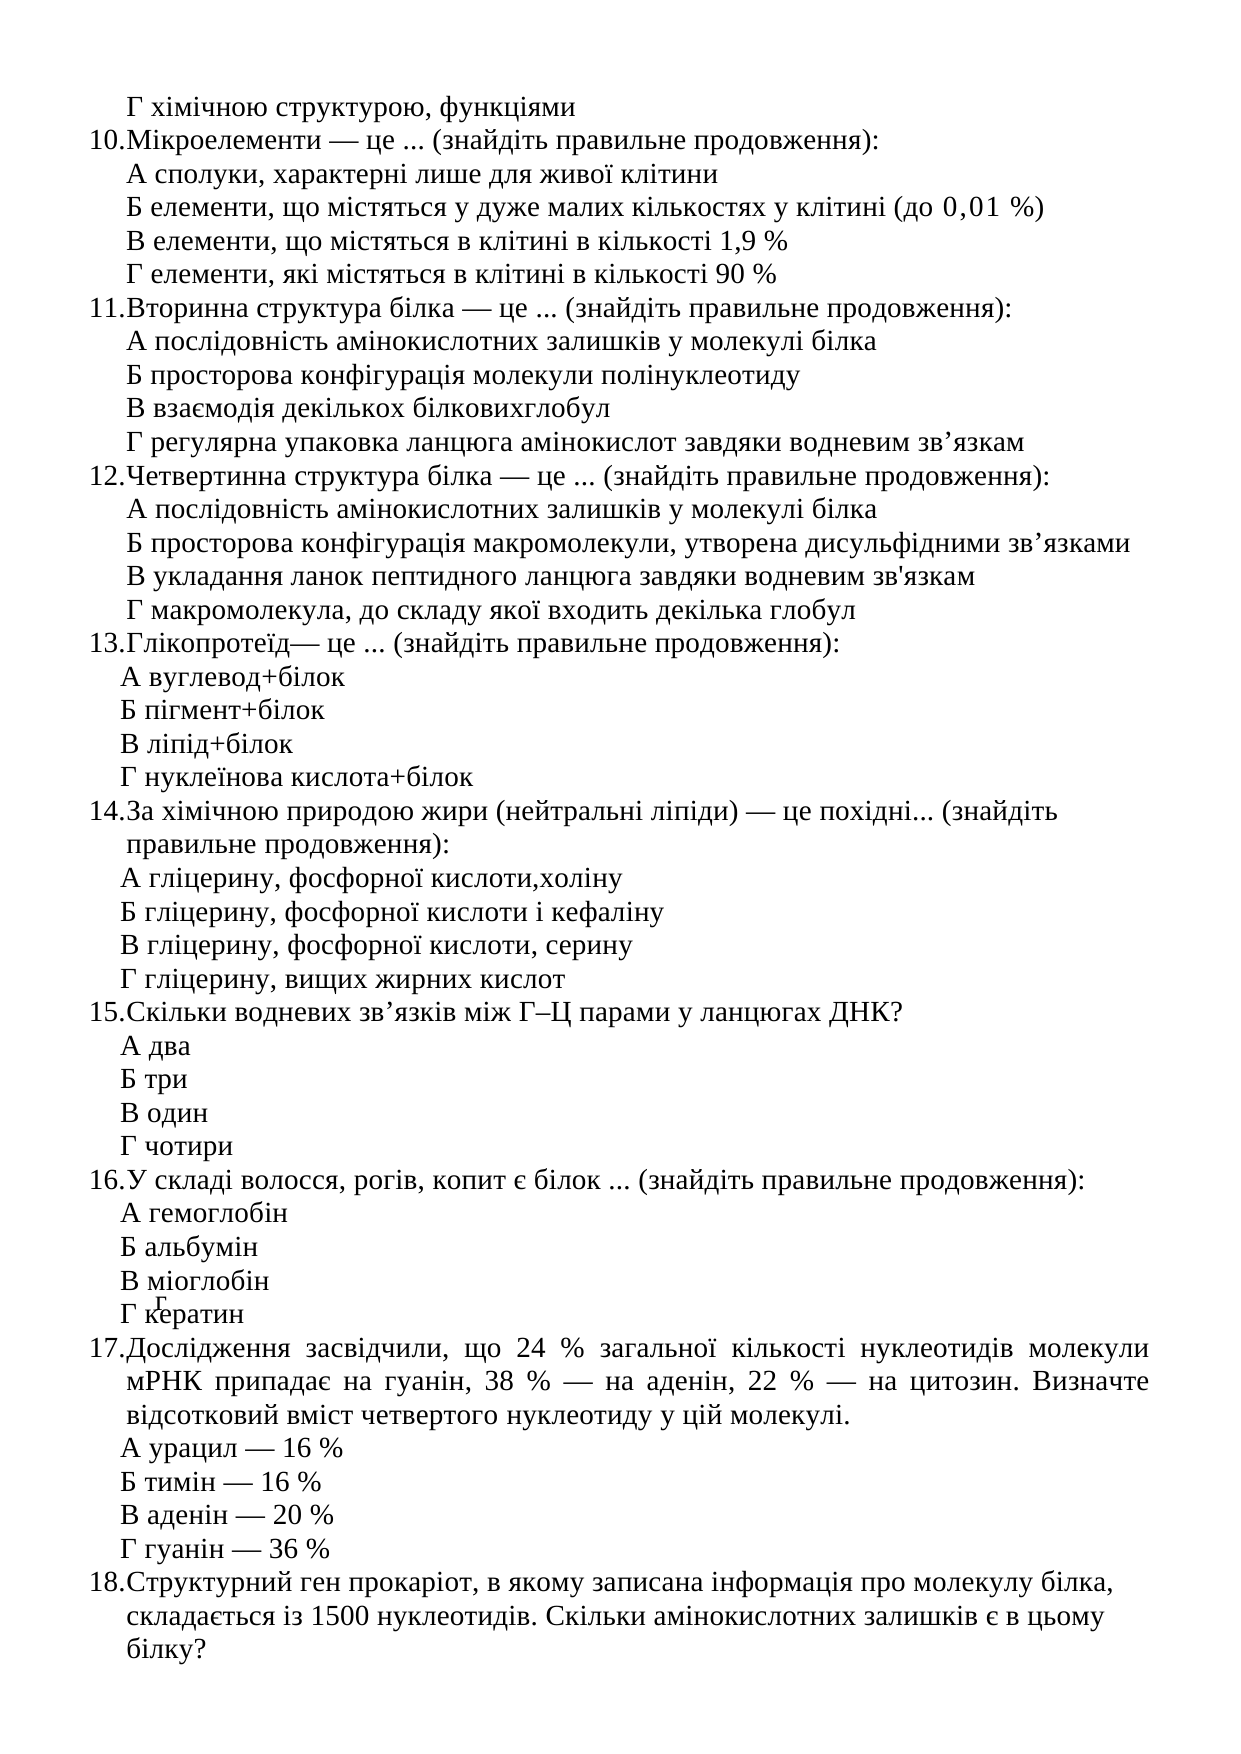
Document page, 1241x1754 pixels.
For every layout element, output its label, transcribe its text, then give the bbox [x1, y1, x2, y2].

text В міоглобін [120, 1263, 1152, 1296]
list Вторинна структура білка — це ... (знайдіть правильне продовження): [89, 290, 1152, 323]
text Б три [120, 1061, 1152, 1095]
text Г чотири [120, 1128, 1152, 1162]
text В елементи, що містяться в клітині в кількості 1,9 % [126, 223, 1152, 256]
text Б гліцерину, фосфорної кислоти і кефаліну [120, 894, 1152, 927]
list Мікроелементи — це ... (знайдіть правильне продовження): [89, 122, 1152, 156]
list Дослідження засвідчили, що 24 % загальної кількості нуклеотидів молекули мРНК припадає на гуанін, 38 % — на аденін, 22 % — на цитозин. Визначте відсотковий вміст четвертого нуклеотиду у цій молекулі. [89, 1330, 1152, 1430]
text В взаємодія декількох білковихглобул [126, 391, 1152, 424]
text А послідовність амінокислотних залишків у молекулі білка [126, 491, 1152, 525]
text Б елементи, що містяться у дуже малих кількостях у клітині (до 0,01 %) [126, 189, 1152, 223]
text Г макромолекула, до складу якої входить декілька глобул [126, 592, 1152, 625]
text Б просторова конфігурація молекули полінуклеотиду [126, 357, 1152, 391]
text В один [120, 1095, 1152, 1128]
text Б альбумін [120, 1229, 1152, 1263]
list У складі волосся, рогів, копит є білок ... (знайдіть правильне продовження): [89, 1162, 1152, 1196]
text Б пігмент+білок [120, 692, 1152, 726]
text А сполуки, характерні лише для живої клітини [126, 156, 1152, 189]
text Г нуклеїнова кислота+білок [120, 759, 1152, 793]
text Б тимін — 16 % [120, 1464, 1152, 1497]
text А гемоглобін [120, 1196, 1152, 1229]
text Г хімічною структурою, функціями [126, 89, 1152, 122]
text А два [120, 1028, 1152, 1061]
text Г кератин [120, 1296, 1152, 1330]
text В аденін — 20 % [120, 1497, 1152, 1531]
text А урацил — 16 % [120, 1430, 1152, 1464]
text Г елементи, які містяться в клітині в кількості 90 % [126, 256, 1152, 290]
text Г регулярна упаковка ланцюга амінокислот завдяки водневим зв’язкам [126, 424, 1152, 458]
list Структурний ген прокаріот, в якому записана інформація про молекулу білка, складається із 1500 нуклеотидів. Скільки амінокислотних залишків є в цьому білку? [89, 1564, 1152, 1665]
text Г гуанін — 36 % [120, 1531, 1152, 1564]
list Скільки водневих зв’язків між Г–Ц парами у ланцюгах ДНК? [89, 994, 1152, 1028]
text А вуглевод+білок [120, 659, 1152, 692]
text А гліцерину, фосфорної кислоти,холіну [120, 860, 1152, 894]
text В гліцерину, фосфорної кислоти, серину [120, 927, 1152, 961]
list За хімічною природою жири (нейтральні ліпіди) — це похідні... (знайдіть правильне продовження): [89, 793, 1152, 860]
text Г гліцерину, вищих жирних кислот [120, 961, 1152, 994]
list Четвертинна структура білка — це ... (знайдіть правильне продовження): [89, 458, 1152, 491]
text В укладання ланок пептидного ланцюга завдяки водневим зв'язкам [126, 558, 1152, 592]
text В ліпід+білок [120, 726, 1152, 759]
list Глікопротеїд— це ... (знайдіть правильне продовження): [89, 625, 1152, 659]
text А послідовність амінокислотних залишків у молекулі білка [126, 323, 1152, 357]
text Б просторова конфігурація макромолекули, утворена дисульфідними зв’язками [126, 525, 1152, 558]
